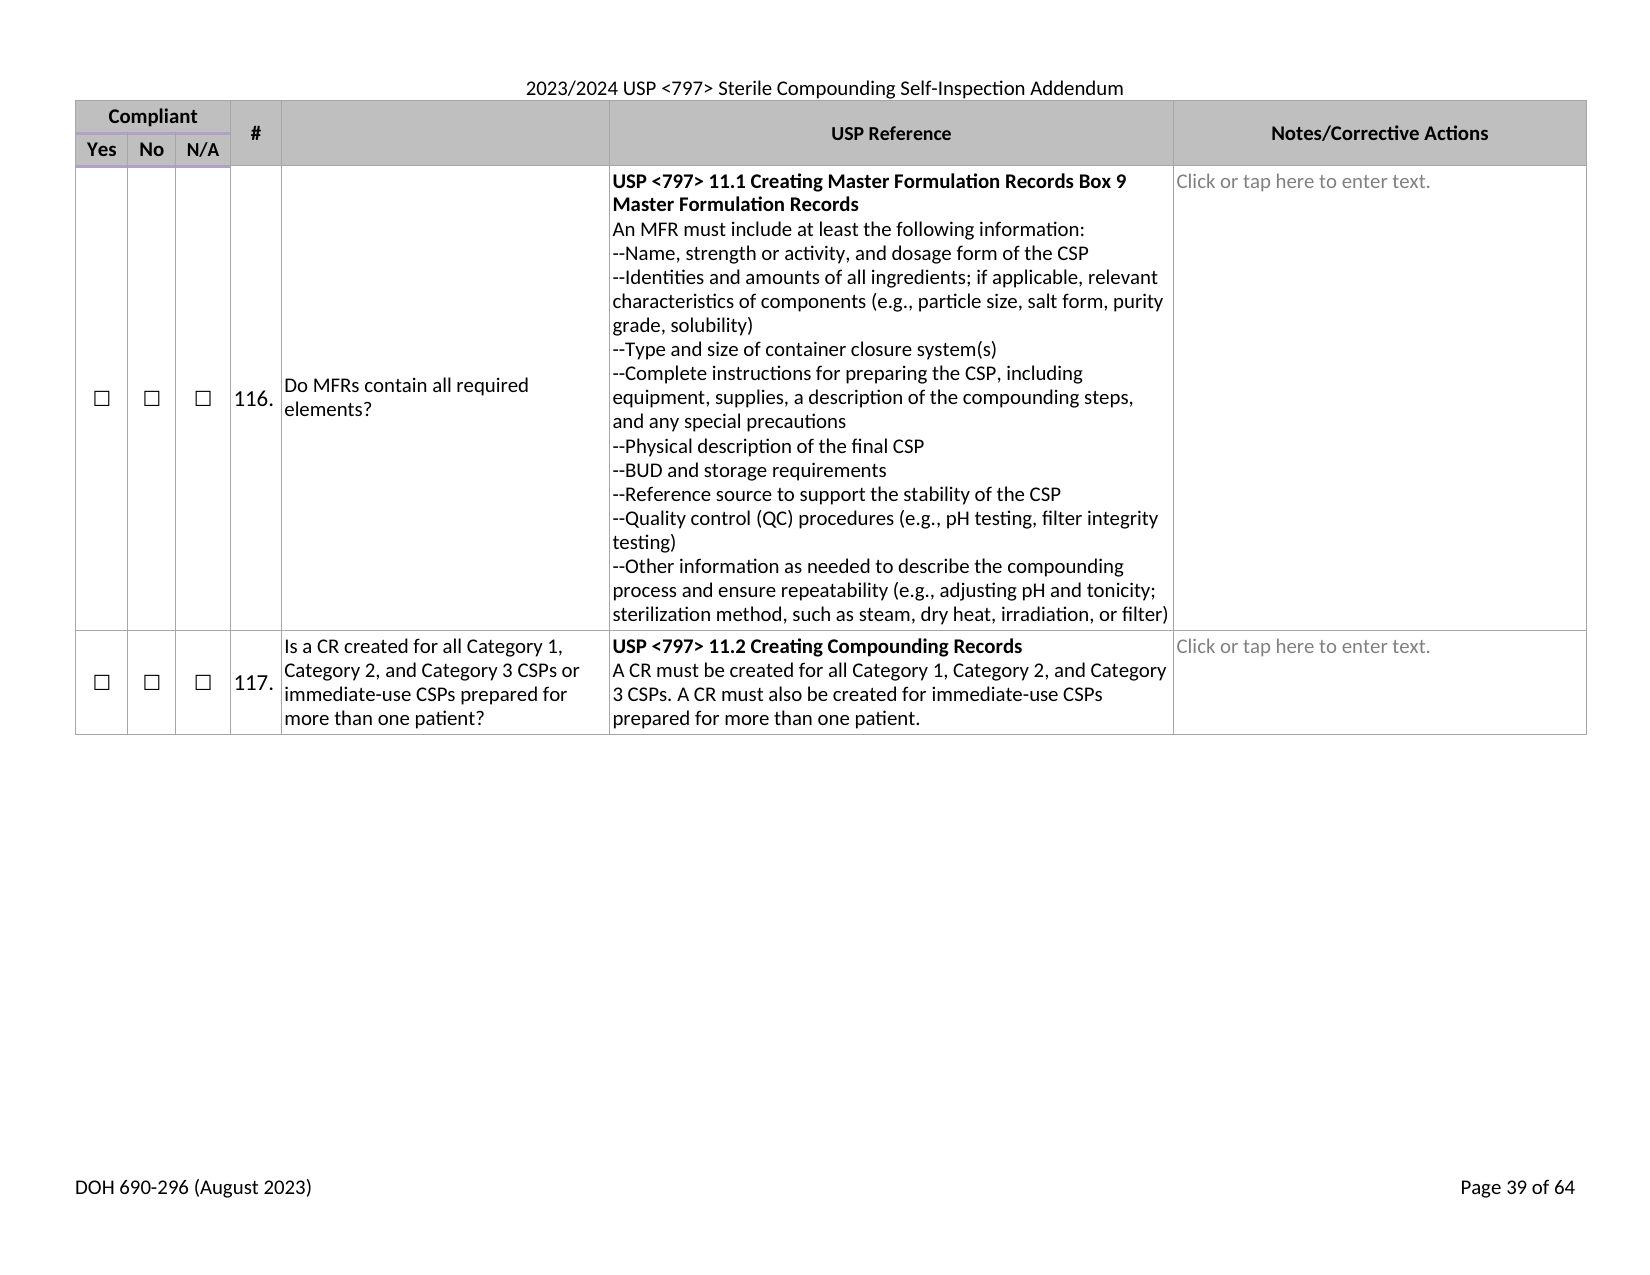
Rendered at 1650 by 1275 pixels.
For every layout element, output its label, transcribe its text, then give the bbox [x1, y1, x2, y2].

table_cell Yes [76, 135, 127, 165]
table_cell Is a CR created for all Category 1, Category 2, and Category 3 CSPs or immediate-use CSPs prepared for more than one patient? [282, 631, 609, 733]
table_cell Do MFRs contain all required elements? [282, 166, 609, 630]
table_header USP Reference [610, 101, 1173, 165]
table_cell N/A [176, 135, 230, 165]
table_header Compliant [76, 101, 230, 132]
table_header [282, 101, 609, 165]
table_header # [231, 101, 281, 165]
table_cell [231, 631, 281, 733]
table_cell USP <797> 11.2 Creating Compounding Records A CR must be created for all Category 1, Category 2, and Category 3 CSPs. A CR must also be created for immediate-use CSPs prepared for more than one patient. [610, 631, 1173, 733]
table_cell [231, 166, 281, 630]
table_cell USP <797> 11.1 Creating Master Formulation Records Box 9 Master Formulation Records An MFR must include at least the following information: --Name, strength or activity, and dosage form of the CSP --Identities and amounts of all ingredients; if applicable, relevant characteristics of components (e.g., particle size, salt form, purity grade, solubility) --Type and size of container closure system(s) --Complete instructions for preparing the CSP, including equipment, supplies, a description of the compounding steps, and any special precautions --Physical description of the final CSP --BUD and storage requirements --Reference source to support the stability of the CSP --Quality control (QC) procedures (e.g., pH testing, filter integrity testing) --Other information as needed to describe the compounding process and ensure repeatability (e.g., adjusting pH and tonicity; sterilization method, such as steam, dry heat, irradiation, or filter) [610, 166, 1173, 630]
table_header Notes/Corrective Actions [1174, 101, 1586, 165]
table_cell No [128, 135, 175, 165]
